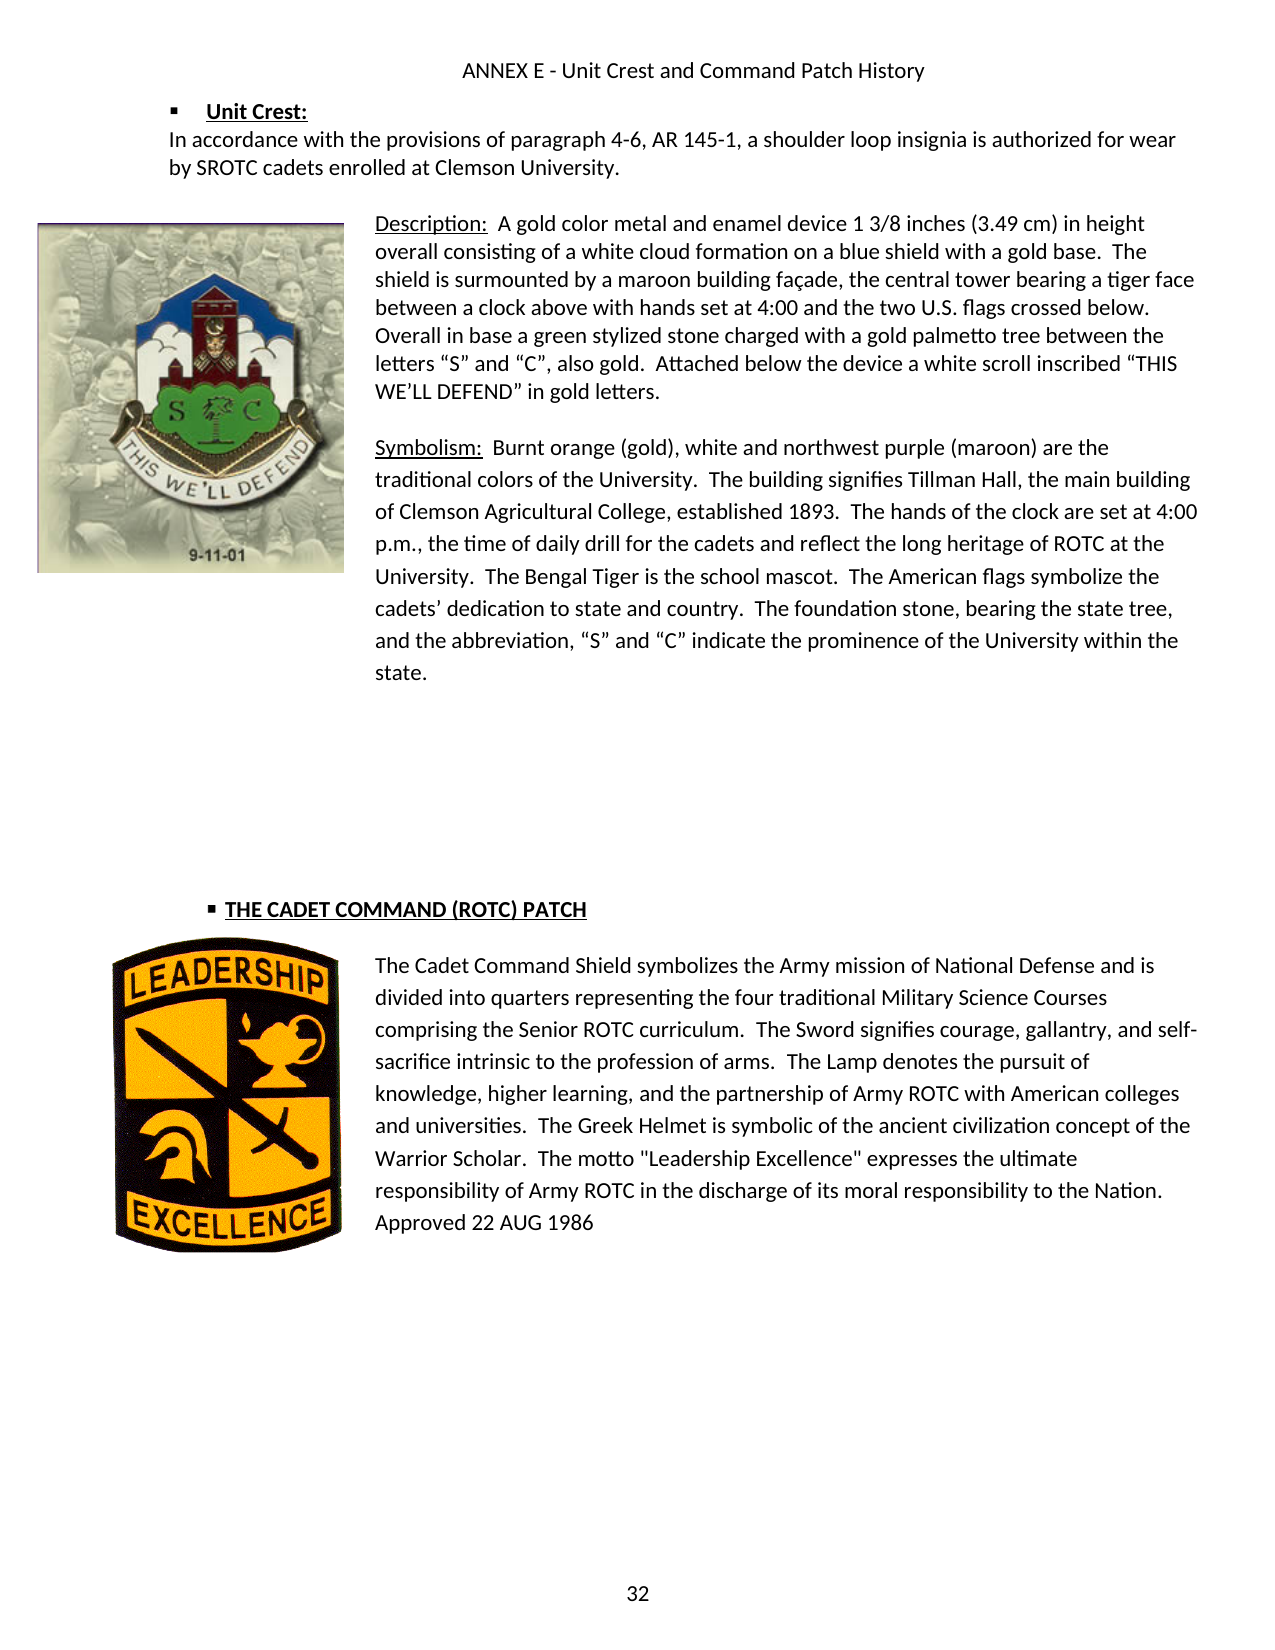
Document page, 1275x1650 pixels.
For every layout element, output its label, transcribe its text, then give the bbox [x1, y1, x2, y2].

list The Cadet Command Shield symbolizes the Army mission of National Defense and is divided into quarters representing the four traditional Military Science Courses comprising the Senior ROTC curriculum. The Sword signifies courage, gallantry, and self-sacrifice intrinsic to the profession of arms. The Lamp denotes the pursuit of knowledge, higher learning, and the partnership of Army ROTC with American colleges and universities. The Greek Helmet is symbolic of the ancient civilization concept of the Warrior Scholar. The motto "Leadership Excellence" expresses the ultimate responsibility of Army ROTC in the discharge of its moral responsibility to the Nation. Approved 22 AUG 1986 [375, 951, 1200, 1236]
picture [37, 223, 343, 571]
picture [105, 936, 346, 1253]
list Unit Crest: [169, 97, 1200, 125]
list Symbolism: Burnt orange (gold), white and northwest purple (maroon) are the traditional colors of the University. The building signifies Tillman Hall, the main building of Clemson Agricultural College, established 1893. The hands of the clock are set at 4:00 p.m., the time of daily drill for the cadets and reflect the long heritage of ROTC at the University. The Bengal Tiger is the school mascot. The American flags symbolize the cadets’ dedication to state and country. The foundation stone, bearing the state tree, and the abbreviation, “S” and “C” indicate the prominence of the University within the state. [375, 433, 1200, 686]
list THE CADET COMMAND (ROTC) PATCH [206, 895, 1200, 923]
list In accordance with the provisions of paragraph 4-6, AR 145-1, a shoulder loop insignia is authorized for wear by SROTC cadets enrolled at Clemson University. [169, 125, 1200, 181]
list ANNEX E - Unit Crest and Command Patch History [150, 56, 1237, 84]
list Description: A gold color metal and enamel device 1 3/8 inches (3.49 cm) in height overall consisting of a white cloud formation on a blue shield with a gold base. The shield is surmounted by a maroon building façade, the central tower bearing a tiger face between a clock above with hands set at 4:00 and the two U.S. flags crossed below. Overall in base a green stylized stone charged with a gold palmetto tree between the letters “S” and “C”, also gold. Attached below the device a white scroll inscribed “THIS WE’LL DEFEND” in gold letters. [375, 209, 1200, 405]
